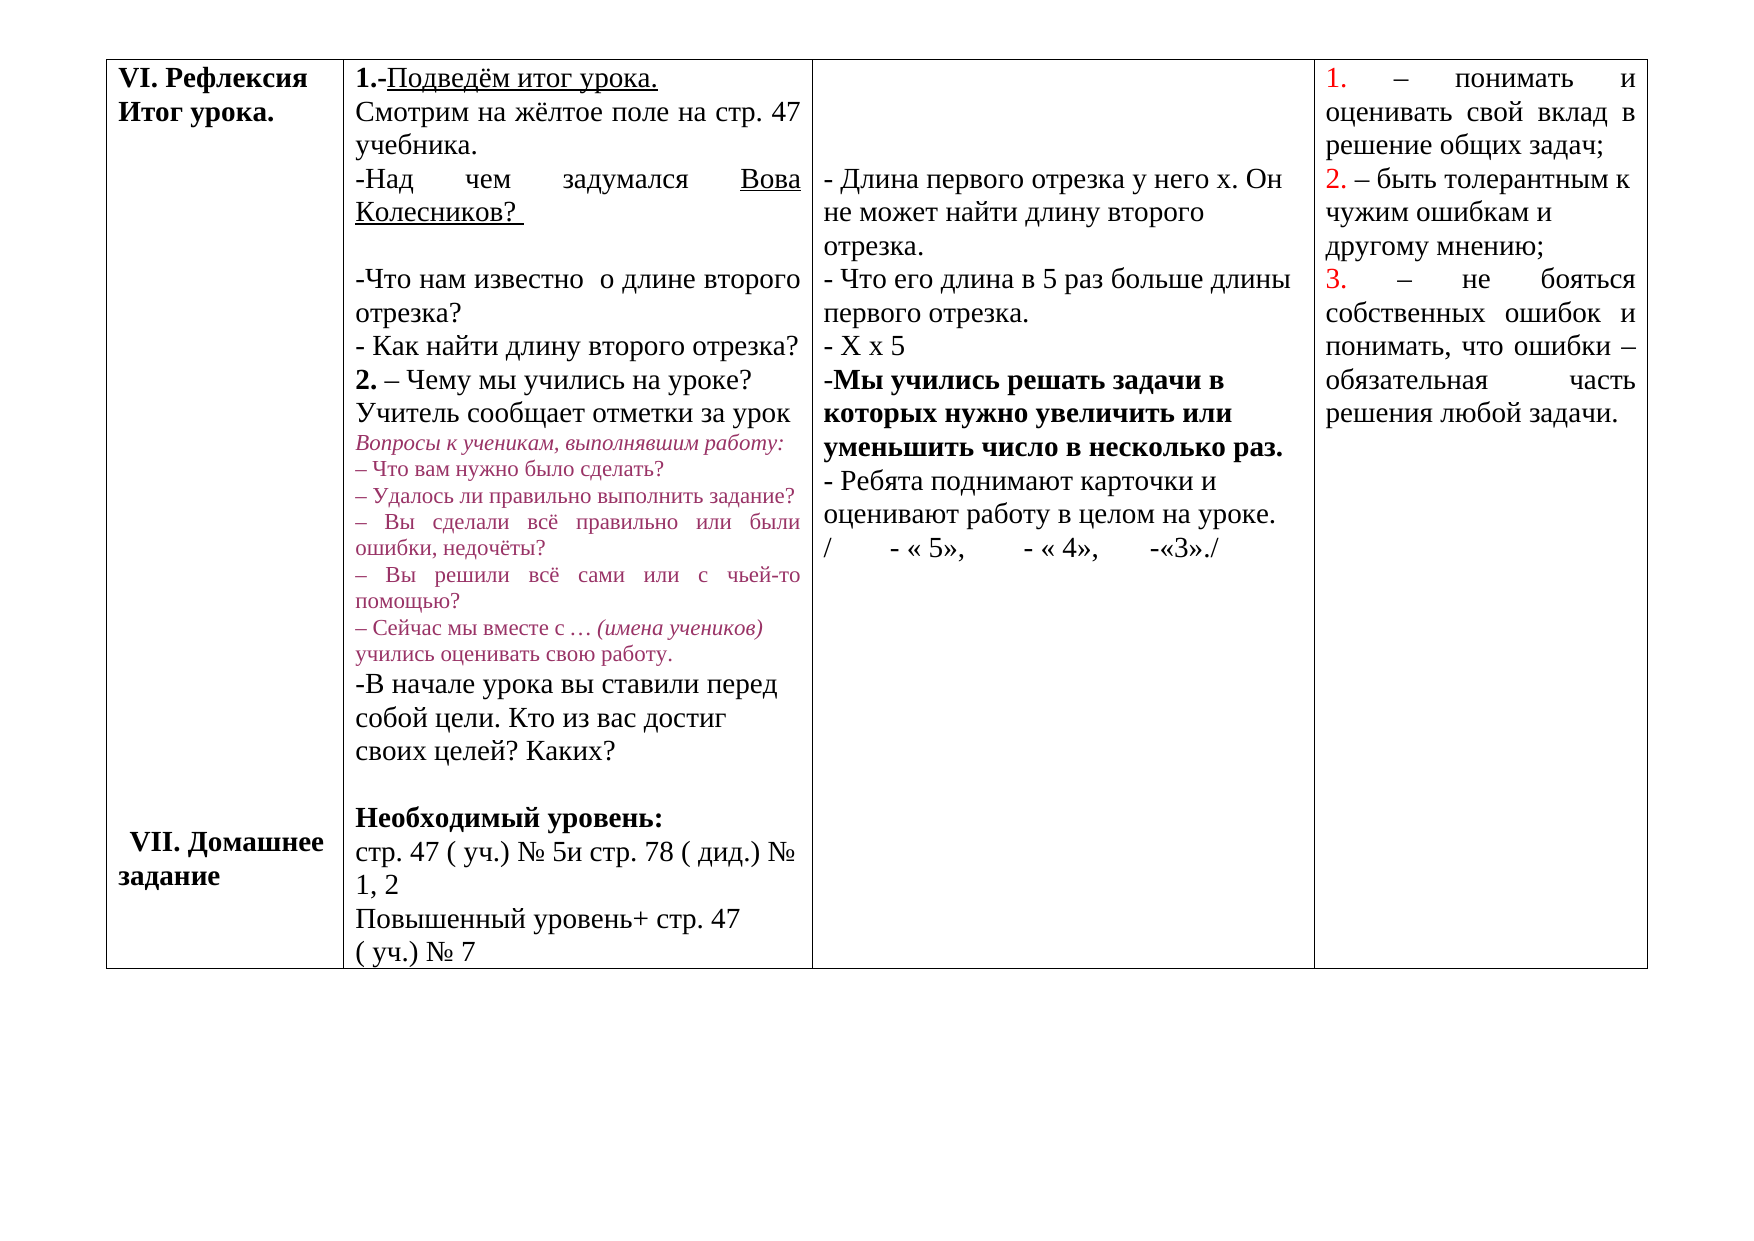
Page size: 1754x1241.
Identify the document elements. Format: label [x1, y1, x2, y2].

table_cell [344, 60, 812, 968]
table_cell [107, 60, 343, 968]
table_cell [1315, 60, 1647, 968]
table_cell [813, 60, 1314, 968]
